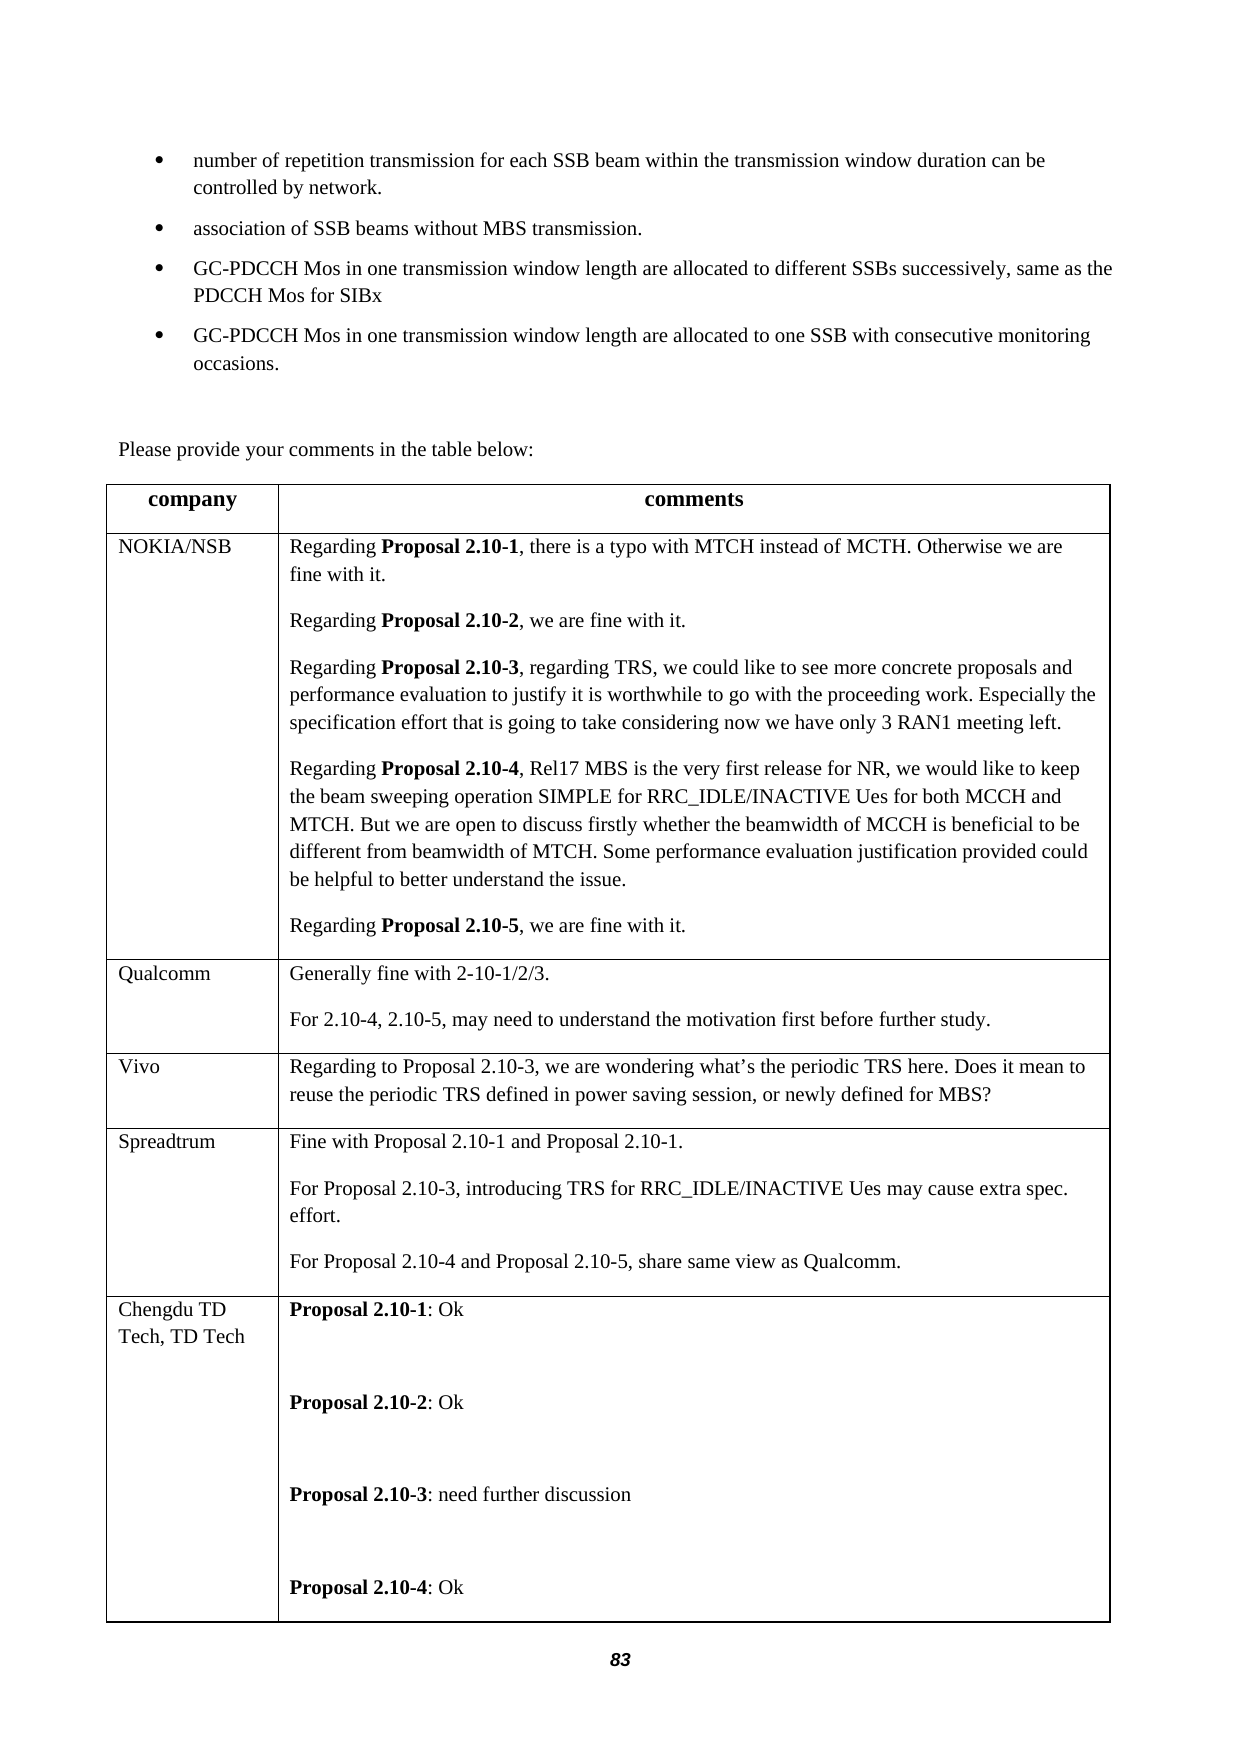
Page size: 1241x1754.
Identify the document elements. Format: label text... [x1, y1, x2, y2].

text Please provide your comments in the table below: [118, 437, 1122, 461]
table_cell Regarding Proposal 2.10-1, there is a typo with MTCH instead of MCTH. Otherwise we are fine with it. Regarding Proposal 2.10-2, we are fine with it. Regarding Proposal 2.10-3, regarding TRS, we could like to see more concrete proposals and performance evaluation to justify it is worthwhile to go with the proceeding work. Especially the specification effort that is going to take considering now we have only 3 RAN1 meeting left. Regarding Proposal 2.10-4, Rel17 MBS is the very first release for NR, we would like to keep the beam sweeping operation SIMPLE for RRC_IDLE/INACTIVE Ues for both MCCH and MTCH. But we are open to discuss firstly whether the beamwidth of MCCH is beneficial to be different from beamwidth of MTCH. Some performance evaluation justification provided could be helpful to better understand the issue. Regarding Proposal 2.10-5, we are fine with it. [279, 534, 1109, 959]
table_cell NOKIA/NSB [107, 534, 278, 959]
table_header comments [279, 485, 1109, 533]
table_cell Regarding to Proposal 2.10-3, we are wondering what’s the periodic TRS here. Does it mean to reuse the periodic TRS defined in power saving session, or newly defined for MBS? [279, 1054, 1109, 1128]
table_cell Fine with Proposal 2.10-1 and Proposal 2.10-1. For Proposal 2.10-3, introducing TRS for RRC_IDLE/INACTIVE Ues may cause extra spec. effort. For Proposal 2.10-4 and Proposal 2.10-5, share same view as Qualcomm. [279, 1129, 1109, 1296]
list GC-PDCCH Mos in one transmission window length are allocated to different SSBs successively, same as the PDCCH Mos for SIBx [156, 256, 1122, 307]
list GC-PDCCH Mos in one transmission window length are allocated to one SSB with consecutive monitoring occasions. [156, 323, 1122, 375]
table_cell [107, 1297, 278, 1621]
table_cell Generally fine with 2-10-1/2/3. For 2.10-4, 2.10-5, may need to understand the motivation first before further study. [279, 960, 1109, 1053]
list association of SSB beams without MBS transmission. [156, 215, 1122, 239]
table_cell Qualcomm [107, 960, 278, 1053]
table_header company [107, 485, 278, 533]
list number of repetition transmission for each SSB beam within the transmission window duration can be controlled by network. [156, 148, 1122, 199]
table_cell Vivo [107, 1054, 278, 1128]
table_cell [279, 1297, 1109, 1621]
table_cell Spreadtrum [107, 1129, 278, 1296]
